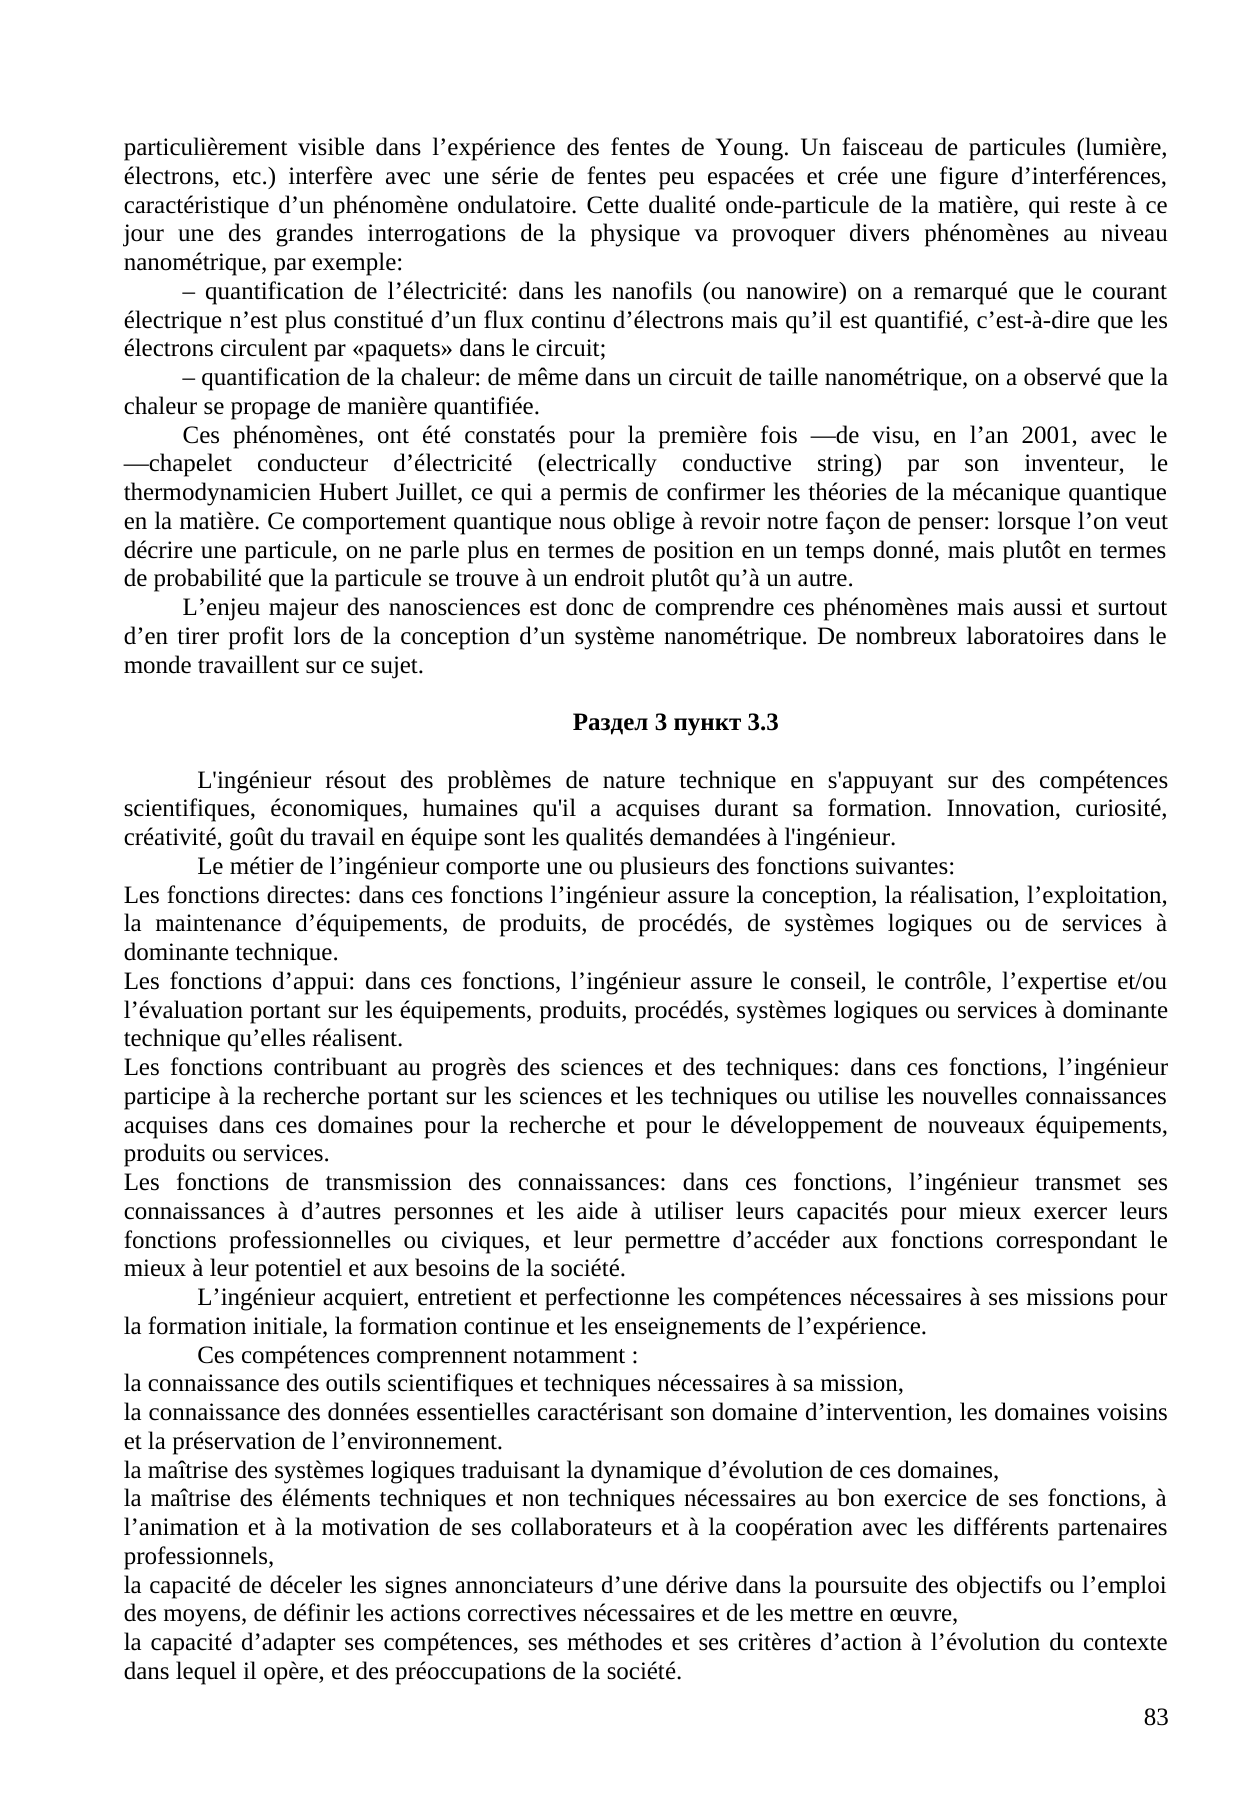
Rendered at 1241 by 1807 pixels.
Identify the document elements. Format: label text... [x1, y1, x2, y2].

text Les fonctions de transmission des connaissances: dans ces fonctions, l’ingénieur transmet ses connaissances à d’autres personnes et les aide à utiliser leurs capacités pour mieux exercer leurs fonctions professionnelles ou civiques, et leur permettre d’accéder aux fonctions correspondant le mieux à leur potentiel et aux besoins de la société. [123, 1167, 1169, 1282]
text – quantification de l’électricité: dans les nanofils (ou nanowire) on a remarqué que le courant électrique n’est plus constitué d’un flux continu d’électrons mais qu’il est quantifié, c’est-à-dire que les électrons circulent par «paquets» dans le circuit; [123, 276, 1169, 362]
text la connaissance des outils scientifiques et techniques nécessaires à sa mission, [123, 1368, 1169, 1397]
text Les fonctions contribuant au progrès des sciences et des techniques: dans ces fonctions, l’ingénieur participe à la recherche portant sur les sciences et les techniques ou utilise les nouvelles connaissances acquises dans ces domaines pour la recherche et pour le développement de nouveaux équipements, produits ou services. [123, 1052, 1169, 1167]
text Les fonctions d’appui: dans ces fonctions, l’ingénieur assure le conseil, le contrôle, l’expertise et/ou l’évaluation portant sur les équipements, produits, procédés, systèmes logiques ou services à dominante technique qu’elles réalisent. [123, 966, 1169, 1052]
text Ces compétences comprennent notamment : [123, 1340, 1169, 1368]
text la capacité d’adapter ses compétences, ses méthodes et ses critères d’action à l’évolution du contexte dans lequel il opère, et des préoccupations de la société. [123, 1627, 1169, 1685]
text L’enjeu majeur des nanosciences est donc de comprendre ces phénomènes mais aussi et surtout d’en tirer profit lors de la conception d’un système nanométrique. De nombreux laboratoires dans le monde travaillent sur ce sujet. [123, 592, 1169, 678]
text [123, 132, 1169, 276]
text L'ingénieur résout des problèmes de nature technique en s'appuyant sur des compétences scientifiques, économiques, humaines qu'il a acquises durant sa formation. Innovation, curiosité, créativité, goût du travail en équipe sont les qualités demandées à l'ingénieur. [123, 765, 1169, 851]
text Ces phénomènes, ont été constatés pour la première fois ―de visu, en l’an 2001, avec le ―chapelet conducteur d’électricité (electrically conductive string) par son inventeur, le thermodynamicien Hubert Juillet, ce qui a permis de confirmer les théories de la mécanique quantique en la matière. Ce comportement quantique nous oblige à revoir notre façon de penser: lorsque l’on veut décrire une particule, on ne parle plus en termes de position en un temps donné, mais plutôt en termes de probabilité que la particule se trouve à un endroit plutôt qu’à un autre. [123, 420, 1169, 592]
text la maîtrise des éléments techniques et non techniques nécessaires au bon exercice de ses fonctions, à l’animation et à la motivation de ses collaborateurs et à la coopération avec les différents partenaires professionnels, [123, 1483, 1169, 1570]
text Les fonctions directes: dans ces fonctions l’ingénieur assure la conception, la réalisation, l’exploitation, la maintenance d’équipements, de produits, de procédés, de systèmes logiques ou de services à dominante technique. [123, 880, 1169, 966]
text la connaissance des données essentielles caractérisant son domaine d’intervention, les domaines voisins et la préservation de l’environnement. [123, 1397, 1169, 1455]
text Раздел 3 пункт 3.3 [123, 707, 1169, 736]
text – quantification de la chaleur: de même dans un circuit de taille nanométrique, on a observé que la chaleur se propage de manière quantifiée. [123, 362, 1169, 420]
text Le métier de l’ingénieur comporte une ou plusieurs des fonctions suivantes: [123, 851, 1169, 880]
text la maîtrise des systèmes logiques traduisant la dynamique d’évolution de ces domaines, [123, 1455, 1169, 1483]
text la capacité de déceler les signes annonciateurs d’une dérive dans la poursuite des objectifs ou l’emploi des moyens, de définir les actions correctives nécessaires et de les mettre en œuvre, [123, 1570, 1169, 1627]
text L’ingénieur acquiert, entretient et perfectionne les compétences nécessaires à ses missions pour la formation initiale, la formation continue et les enseignements de l’expérience. [123, 1282, 1169, 1340]
